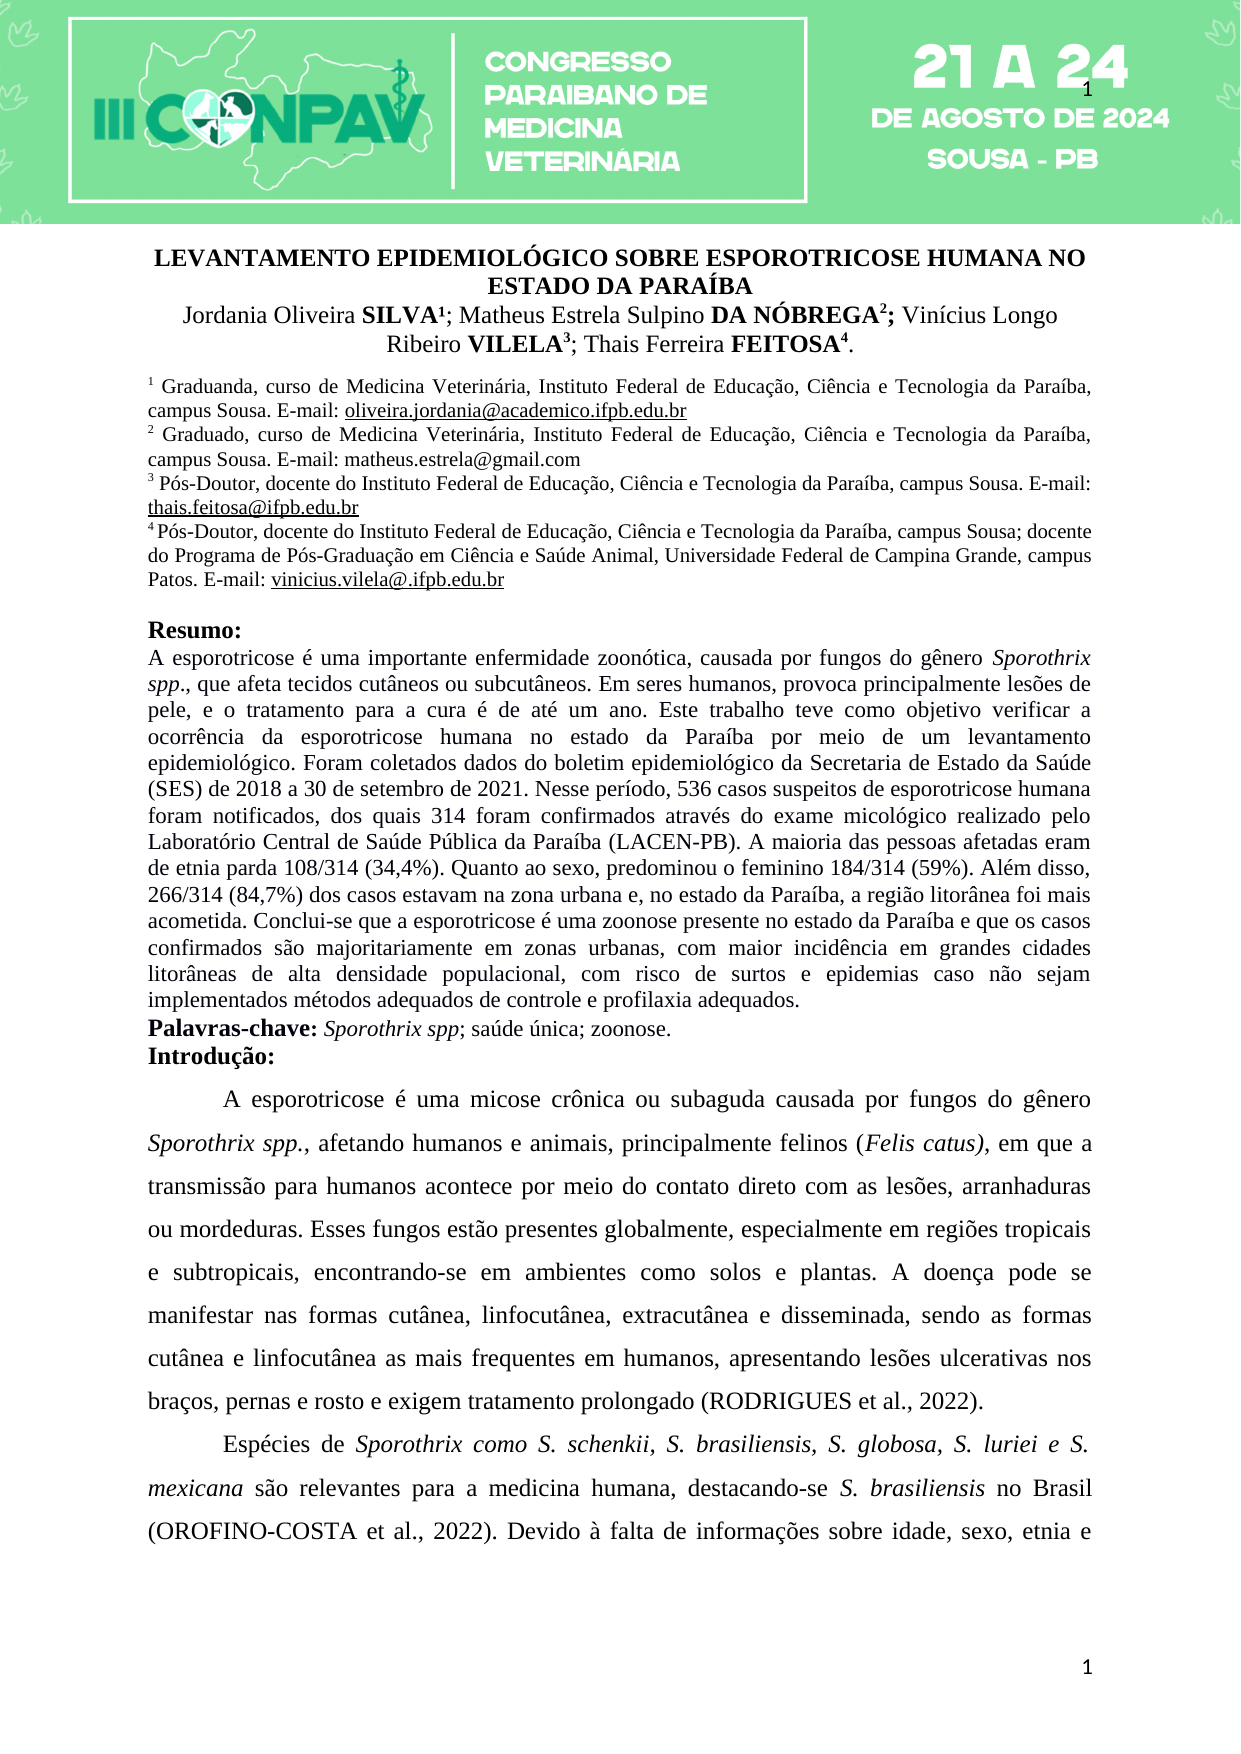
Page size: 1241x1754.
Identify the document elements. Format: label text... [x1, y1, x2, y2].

text 1 Graduanda, curso de Medicina Veterinária, Instituto Federal de Educação, Ciência e Tecnologia da Paraíba, campus Sousa. E-mail: oliveira.jordania@academico.ifpb.edu.br [148, 374, 1092, 422]
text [148, 1429, 1092, 1544]
text A esporotricose é uma micose crônica ou subaguda causada por fungos do gênero Sporothrix spp., afetando humanos e animais, principalmente felinos (Felis catus), em que a transmissão para humanos acontece por meio do contato direto com as lesões, arranhaduras ou mordeduras. Esses fungos estão presentes globalmente, especialmente em regiões tropicais e subtropicais, encontrando-se em ambientes como solos e plantas. A doença pode se manifestar nas formas cutânea, linfocutânea, extracutânea e disseminada, sendo as formas cutânea e linfocutânea as mais frequentes em humanos, apresentando lesões ulcerativas nos braços, pernas e rosto e exigem tratamento prolongado (RODRIGUES et al., 2022). [148, 1084, 1092, 1415]
text Introdução: [148, 1041, 1092, 1070]
text 4 Pós-Doutor, docente do Instituto Federal de Educação, Ciência e Tecnologia da Paraíba, campus Sousa; docente do Programa de Pós-Graduação em Ciência e Saúde Animal, Universidade Federal de Campina Grande, campus Patos. E-mail: vinicius.vilela@.ifpb.edu.br [148, 519, 1092, 591]
text Resumo: [148, 615, 1092, 644]
text A esporotricose é uma importante enfermidade zoonótica, causada por fungos do gênero Sporothrix spp., que afeta tecidos cutâneos ou subcutâneos. Em seres humanos, provoca principalmente lesões de pele, e o tratamento para a cura é de até um ano. Este trabalho teve como objetivo verificar a ocorrência da esporotricose humana no estado da Paraíba por meio de um levantamento epidemiológico. Foram coletados dados do boletim epidemiológico da Secretaria de Estado da Saúde (SES) de 2018 a 30 de setembro de 2021. Nesse período, 536 casos suspeitos de esporotricose humana foram notificados, dos quais 314 foram confirmados através do exame micológico realizado pelo Laboratório Central de Saúde Pública da Paraíba (LACEN-PB). A maioria das pessoas afetadas eram de etnia parda 108/314 (34,4%). Quanto ao sexo, predominou o feminino 184/314 (59%). Além disso, 266/314 (84,7%) dos casos estavam na zona urbana e, no estado da Paraíba, a região litorânea foi mais acometida. Conclui-se que a esporotricose é uma zoonose presente no estado da Paraíba e que os casos confirmados são majoritariamente em zonas urbanas, com maior incidência em grandes cidades litorâneas de alta densidade populacional, com risco de surtos e epidemias caso não sejam implementados métodos adequados de controle e profilaxia adequados. [148, 644, 1092, 1013]
text 3 Pós-Doutor, docente do Instituto Federal de Educação, Ciência e Tecnologia da Paraíba, campus Sousa. E-mail: thais.feitosa@ifpb.edu.br [148, 471, 1092, 519]
picture [0, 0, 1241, 224]
text 2 Graduado, curso de Medicina Veterinária, Instituto Federal de Educação, Ciência e Tecnologia da Paraíba, campus Sousa. E-mail: matheus.estrela@gmail.com [148, 422, 1092, 471]
text Palavras-chave: Sporothrix spp; saúde única; zoonose. [148, 1013, 1092, 1041]
text LEVANTAMENTO EPIDEMIOLÓGICO SOBRE ESPOROTRICOSE HUMANA NO ESTADO DA PARAÍBA [148, 243, 1092, 300]
text Jordania Oliveira SILVA¹; Matheus Estrela Sulpino DA NÓBREGA2; Vinícius Longo Ribeiro VILELA3; Thais Ferreira FEITOSA4. [148, 300, 1092, 358]
